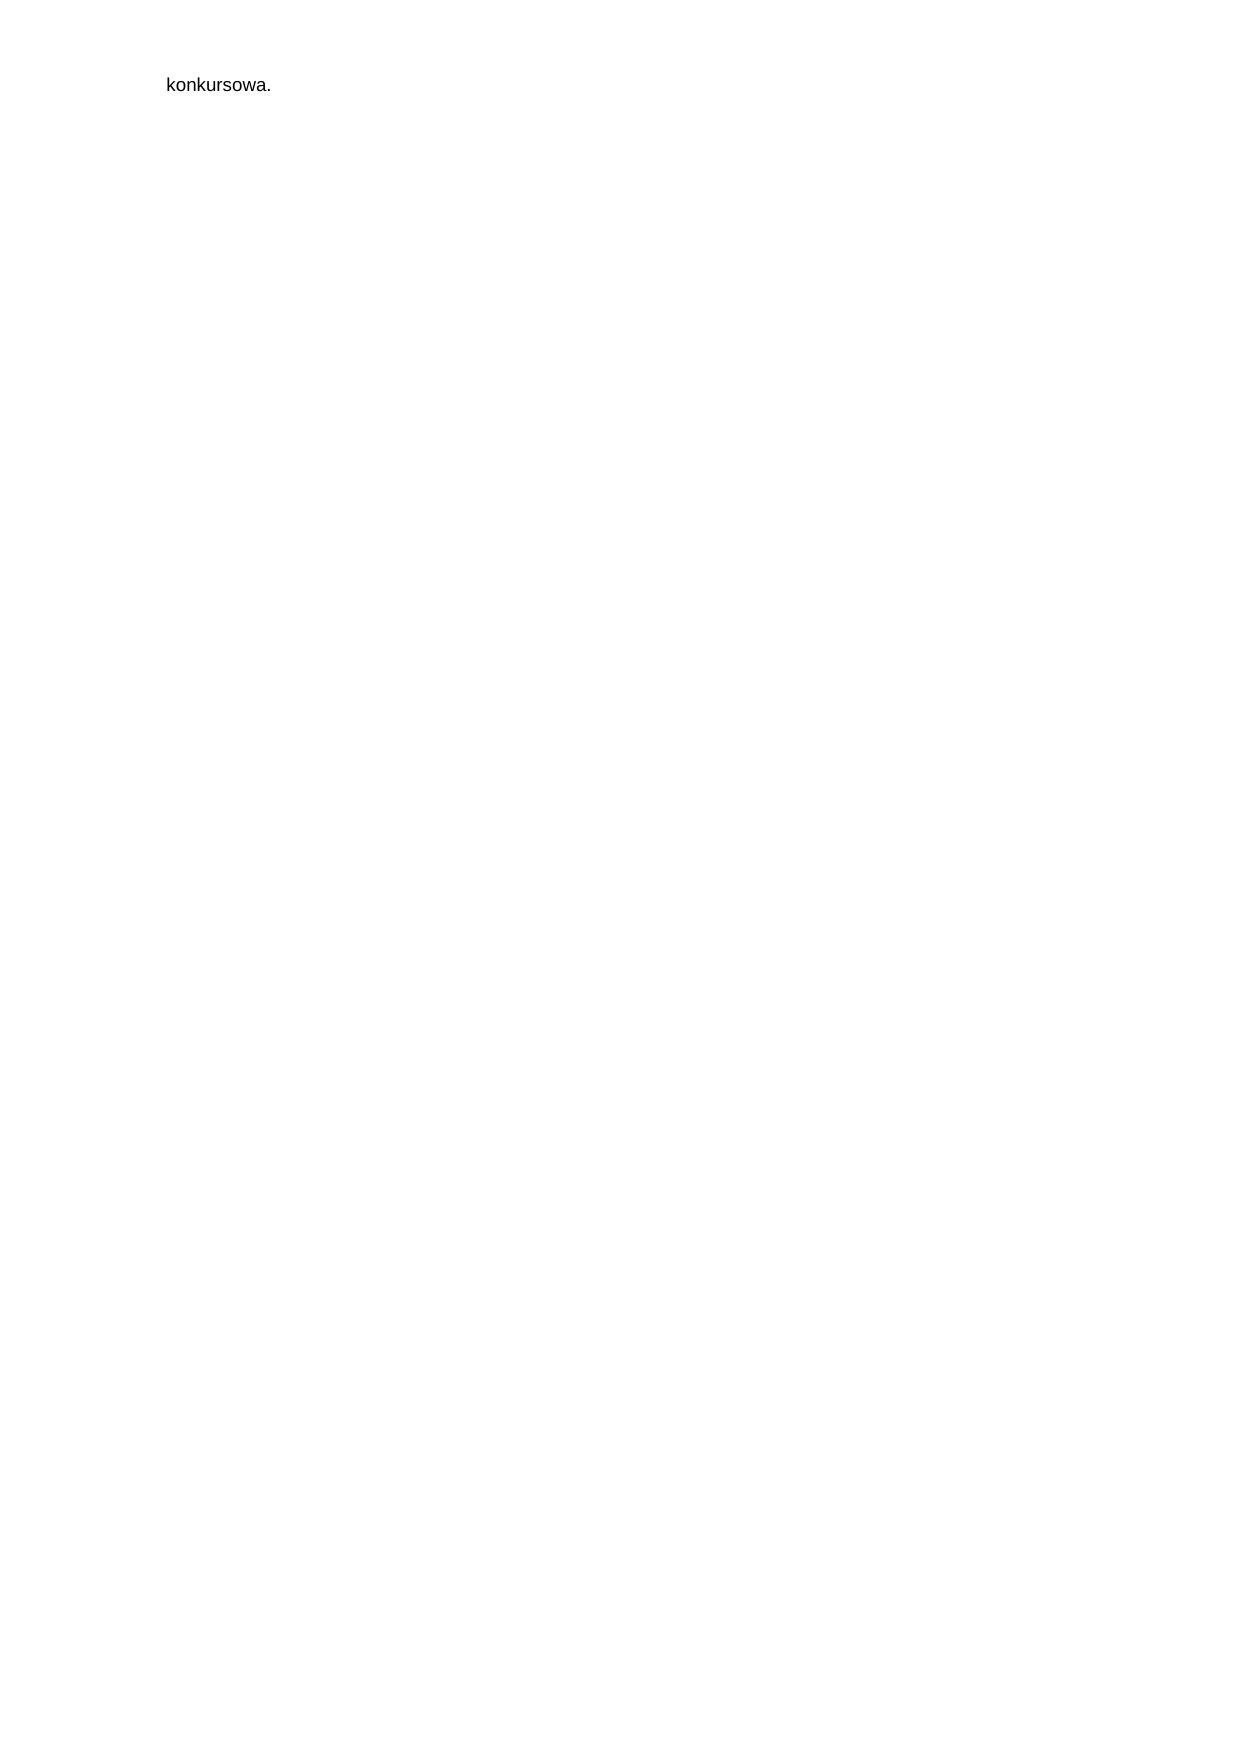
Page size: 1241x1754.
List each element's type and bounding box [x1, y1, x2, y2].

text [166, 74, 1032, 95]
